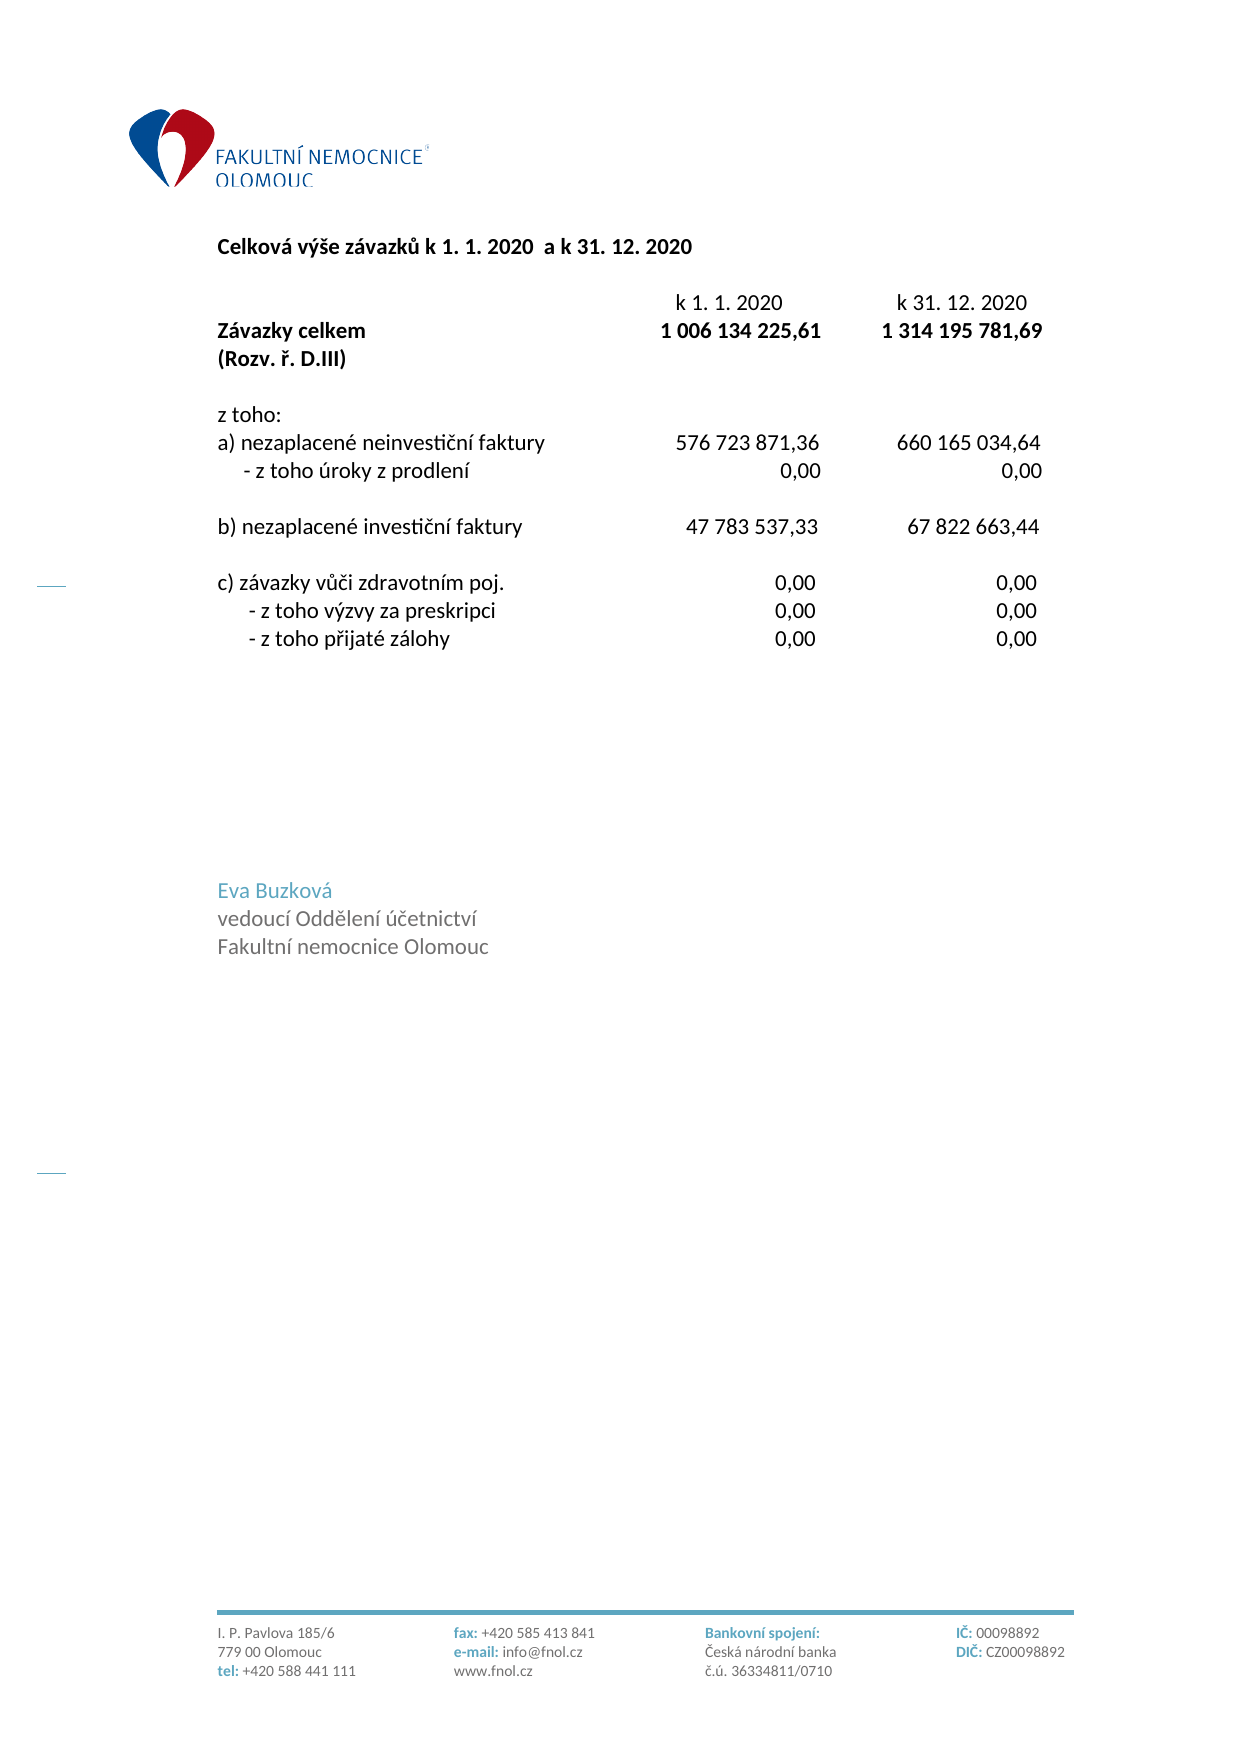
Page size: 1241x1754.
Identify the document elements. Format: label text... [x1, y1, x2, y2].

text c) závazky vůči zdravotním poj. 0,00 0,00 [217, 568, 1092, 596]
text Celková výše závazků k 1. 1. 2020 a k 31. 12. 2020 [217, 232, 1092, 260]
text vedoucí Oddělení účetnictví [217, 904, 1092, 932]
picture [127, 108, 431, 187]
text b) nezaplacené investiční faktury 47 783 537,33 67 822 663,44 [217, 512, 1092, 540]
text z toho: [217, 400, 1092, 428]
text (Rozv. ř. D.III) [217, 344, 1092, 372]
text k 1. 1. 2020 k 31. 12. 2020 [217, 288, 1092, 316]
text Fakultní nemocnice Olomouc [217, 932, 1092, 960]
text Eva Buzková [217, 876, 1092, 904]
text - z toho úroky z prodlení 0,00 0,00 [217, 456, 1092, 484]
text Závazky celkem 1 006 134 225,61 1 314 195 781,69 [217, 316, 1092, 344]
text - z toho přijaté zálohy 0,00 0,00 [217, 624, 1092, 652]
text - z toho výzvy za preskripci 0,00 0,00 [217, 596, 1092, 624]
text a) nezaplacené neinvestiční faktury 576 723 871,36 660 165 034,64 [217, 428, 1092, 456]
